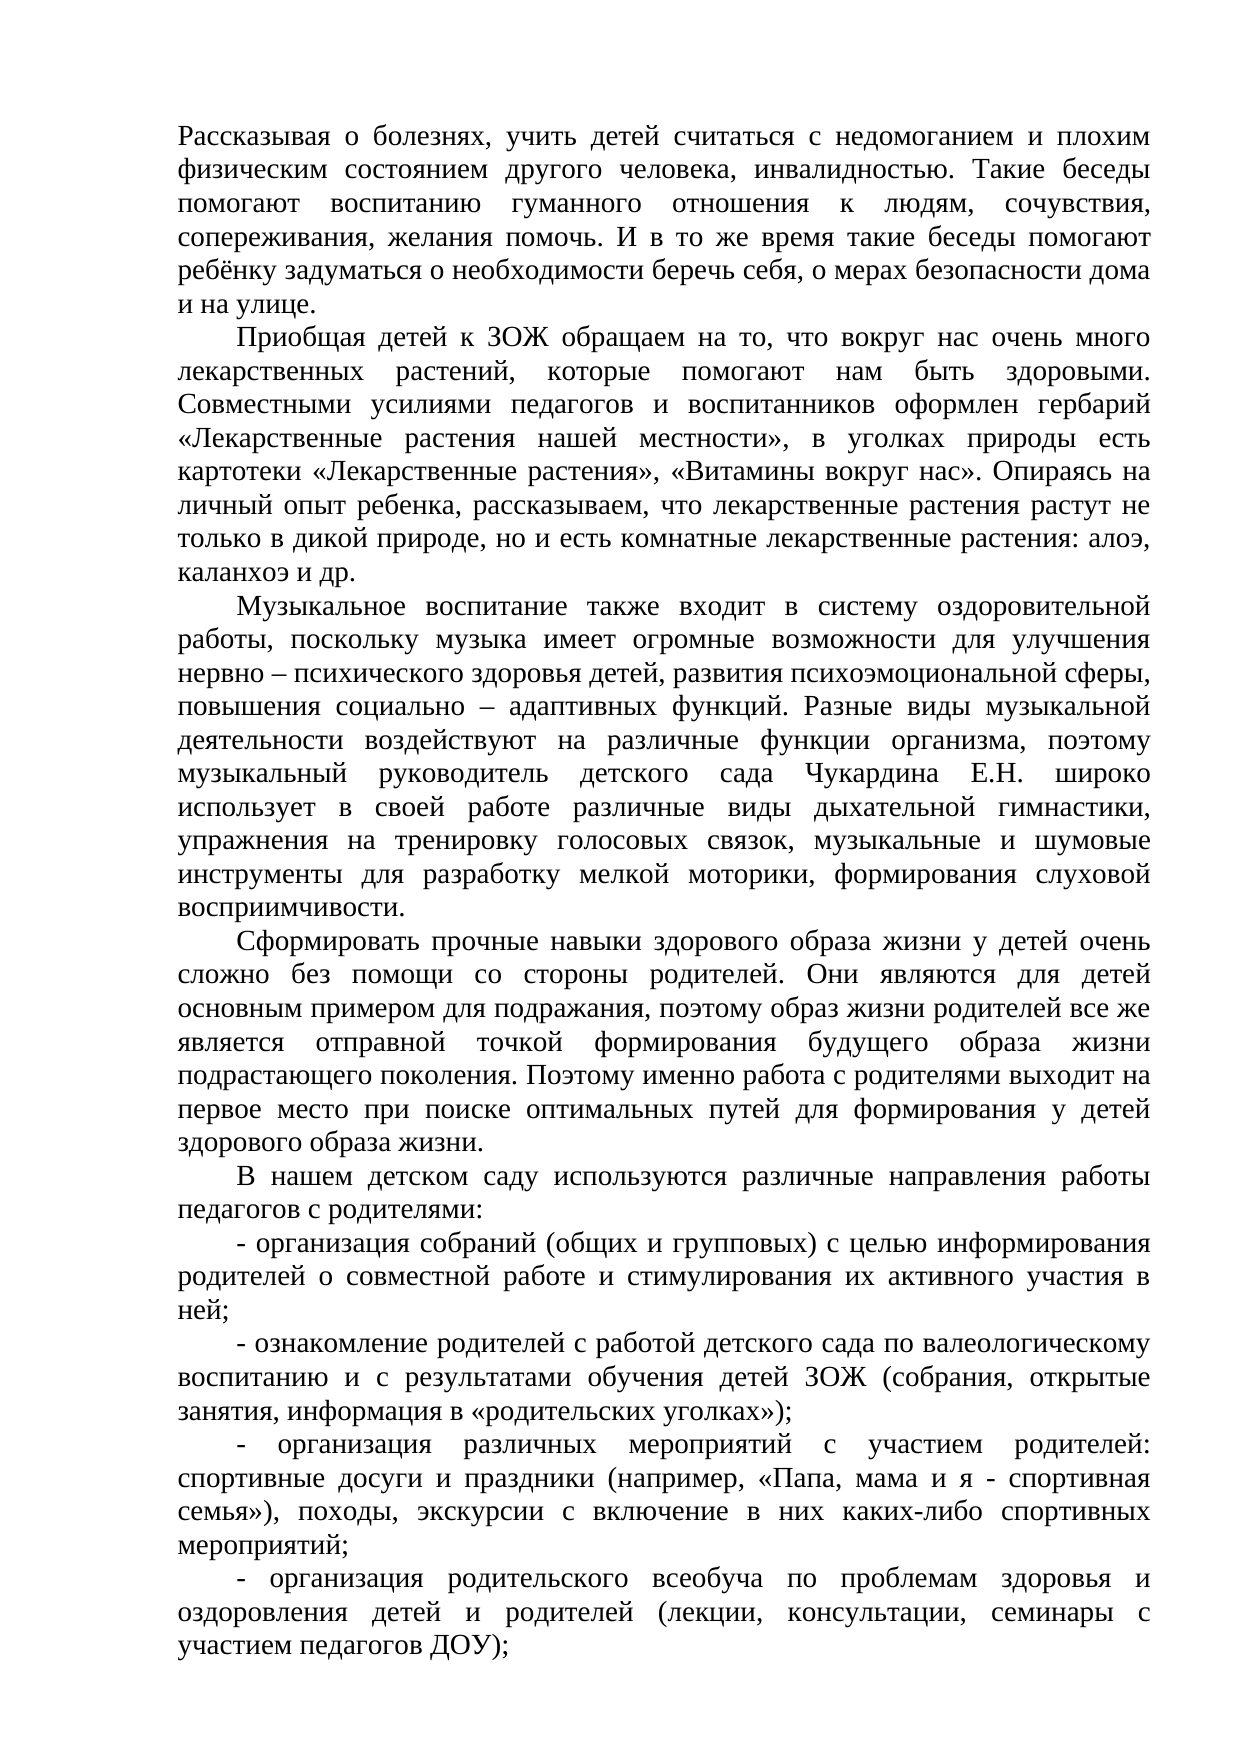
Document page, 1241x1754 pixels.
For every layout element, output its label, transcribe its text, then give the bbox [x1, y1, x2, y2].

text - ознакомление родителей с работой детского сада по валеологическому воспитанию и с результатами обучения детей ЗОЖ (собрания, открытые занятия, информация в «родительских уголках»); [177, 1326, 1152, 1426]
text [177, 118, 1152, 319]
text - организация родительского всеобуча по проблемам здоровья и оздоровления детей и родителей (лекции, консультации, семинары с участием педагогов ДОУ); [177, 1560, 1152, 1661]
text Музыкальное воспитание также входит в систему оздоровительной работы, поскольку музыка имеет огромные возможности для улучшения нервно – психического здоровья детей, развития психоэмоциональной сферы, повышения социально – адаптивных функций. Разные виды музыкальной деятельности воздействуют на различные функции организма, поэтому музыкальный руководитель детского сада Чукардина Е.Н. широко использует в своей работе различные виды дыхательной гимнастики, упражнения на тренировку голосовых связок, музыкальные и шумовые инструменты для разработку мелкой моторики, формирования слуховой восприимчивости. [177, 588, 1152, 923]
text - организация различных мероприятий с участием родителей: спортивные досуги и праздники (например, «Папа, мама и я - спортивная семья»), походы, экскурсии с включение в них каких-либо спортивных мероприятий; [177, 1426, 1152, 1560]
text - организация собраний (общих и групповых) с целью информирования родителей о совместной работе и стимулирования их активного участия в ней; [177, 1225, 1152, 1326]
text Приобщая детей к ЗОЖ обращаем на то, что вокруг нас очень много лекарственных растений, которые помогают нам быть здоровыми. Совместными усилиями педагогов и воспитанников оформлен гербарий «Лекарственные растения нашей местности», в уголках природы есть картотеки «Лекарственные растения», «Витамины вокруг нас». Опираясь на личный опыт ребенка, рассказываем, что лекарственные растения растут не только в дикой природе, но и есть комнатные лекарственные растения: алоэ, каланхоэ и др. [177, 319, 1152, 588]
text Сформировать прочные навыки здорового образа жизни у детей очень сложно без помощи со стороны родителей. Они являются для детей основным примером для подражания, поэтому образ жизни родителей все же является отправной точкой формирования будущего образа жизни подрастающего поколения. Поэтому именно работа с родителями выходит на первое место при поиске оптимальных путей для формирования у детей здорового образа жизни. [177, 923, 1152, 1158]
text В нашем детском саду используются различные направления работы педагогов с родителями: [177, 1158, 1152, 1225]
